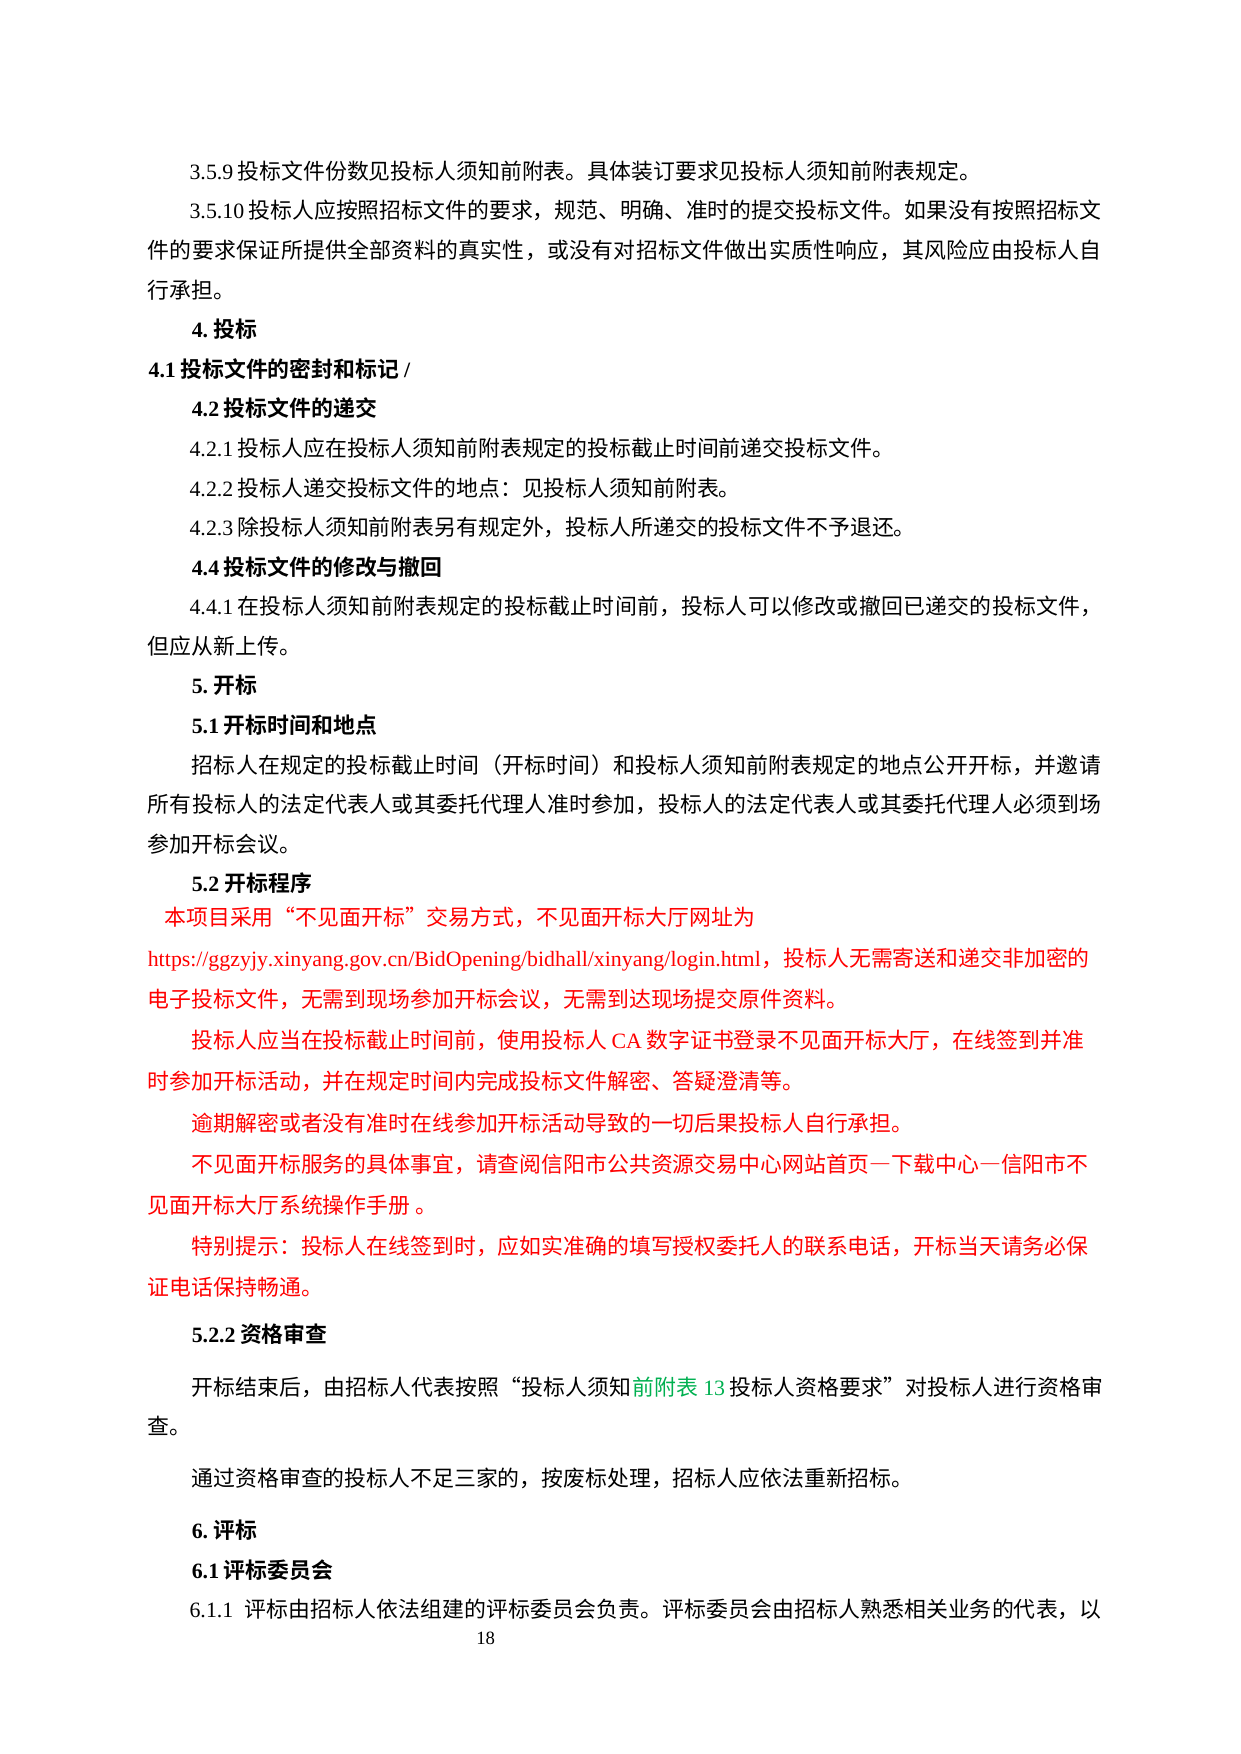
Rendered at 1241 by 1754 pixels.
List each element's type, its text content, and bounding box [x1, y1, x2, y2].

text 3.5.10投标人应按照招标文件的要求，规范、明确、准时的提交投标文件。如果没有按照招标文件的要求保证所提供全部资料的真实性，或没有对招标文件做出实质性响应，其风险应由投标人自行承担。 [148, 187, 1104, 306]
text 投标人应当在投标截止时间前，使用投标人CA数字证书登录不见面开标大厅，在线签到并准时参加开标活动，并在规定时间内完成投标文件解密、答疑澄清等。 [148, 1023, 1104, 1096]
text 5.1开标时间和地点 [148, 702, 1104, 741]
text 开标结束后，由招标人代表按照“投标人须知前附表13投标人资格要求”对投标人进行资格审查。 [148, 1363, 1104, 1442]
text 4.2.2投标人递交投标文件的地点：见投标人须知前附表。 [148, 464, 1104, 504]
text 5.2.2资格审查 [148, 1311, 1104, 1351]
subtitle 6. 评标 [148, 1507, 1104, 1547]
text 6.1评标委员会 [148, 1547, 1104, 1586]
text 特别提示：投标人在线签到时，应如实准确的填写授权委托人的联系电话，开标当天请务必保证电话保持畅通。 [148, 1229, 1104, 1302]
text 本项目采用“不见面开标”交易方式，不见面开标大厅网址为 https://ggzyjy.xinyang.gov.cn/BidOpening/bidhall/xinyang/login.html，投标人无需寄送和递交非加密的电子投标文件，无需到现场参加开标会议，无需到达现场提交原件资料。 [148, 900, 1104, 1014]
subtitle 4. 投标 [148, 306, 1104, 346]
text 不见面开标服务的具体事宜，请查阅信阳市公共资源交易中心网站首页—下载中心—信阳市不见面开标大厅系统操作手册 。 [148, 1147, 1104, 1219]
text 4.4投标文件的修改与撤回 [148, 543, 1104, 583]
list 4.1投标文件的密封和标记 / [110, 346, 1104, 385]
text 3.5.9投标文件份数见投标人须知前附表。具体装订要求见投标人须知前附表规定。 [148, 148, 1104, 187]
subtitle 5. 开标 [148, 662, 1104, 702]
text 4.2.3除投标人须知前附表另有规定外，投标人所递交的投标文件不予退还。 [148, 504, 1104, 543]
text 招标人在规定的投标截止时间（开标时间）和投标人须知前附表规定的地点公开开标，并邀请所有投标人的法定代表人或其委托代理人准时参加，投标人的法定代表人或其委托代理人必须到场参加开标会议。 [148, 741, 1104, 860]
text 通过资格审查的投标人不足三家的，按废标处理，招标人应依法重新招标。 [148, 1455, 1104, 1494]
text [148, 1586, 1104, 1626]
text 4.4.1在投标人须知前附表规定的投标截止时间前，投标人可以修改或撤回已递交的投标文件，但应从新上传。 [148, 583, 1104, 662]
text 5.2 开标程序 [148, 860, 1104, 900]
text 逾期解密或者没有准时在线参加开标活动导致的一切后果投标人自行承担。 [148, 1106, 1104, 1137]
list 4.2投标文件的递交 [148, 385, 1104, 425]
text 4.2.1投标人应在投标人须知前附表规定的投标截止时间前递交投标文件。 [148, 425, 1104, 464]
